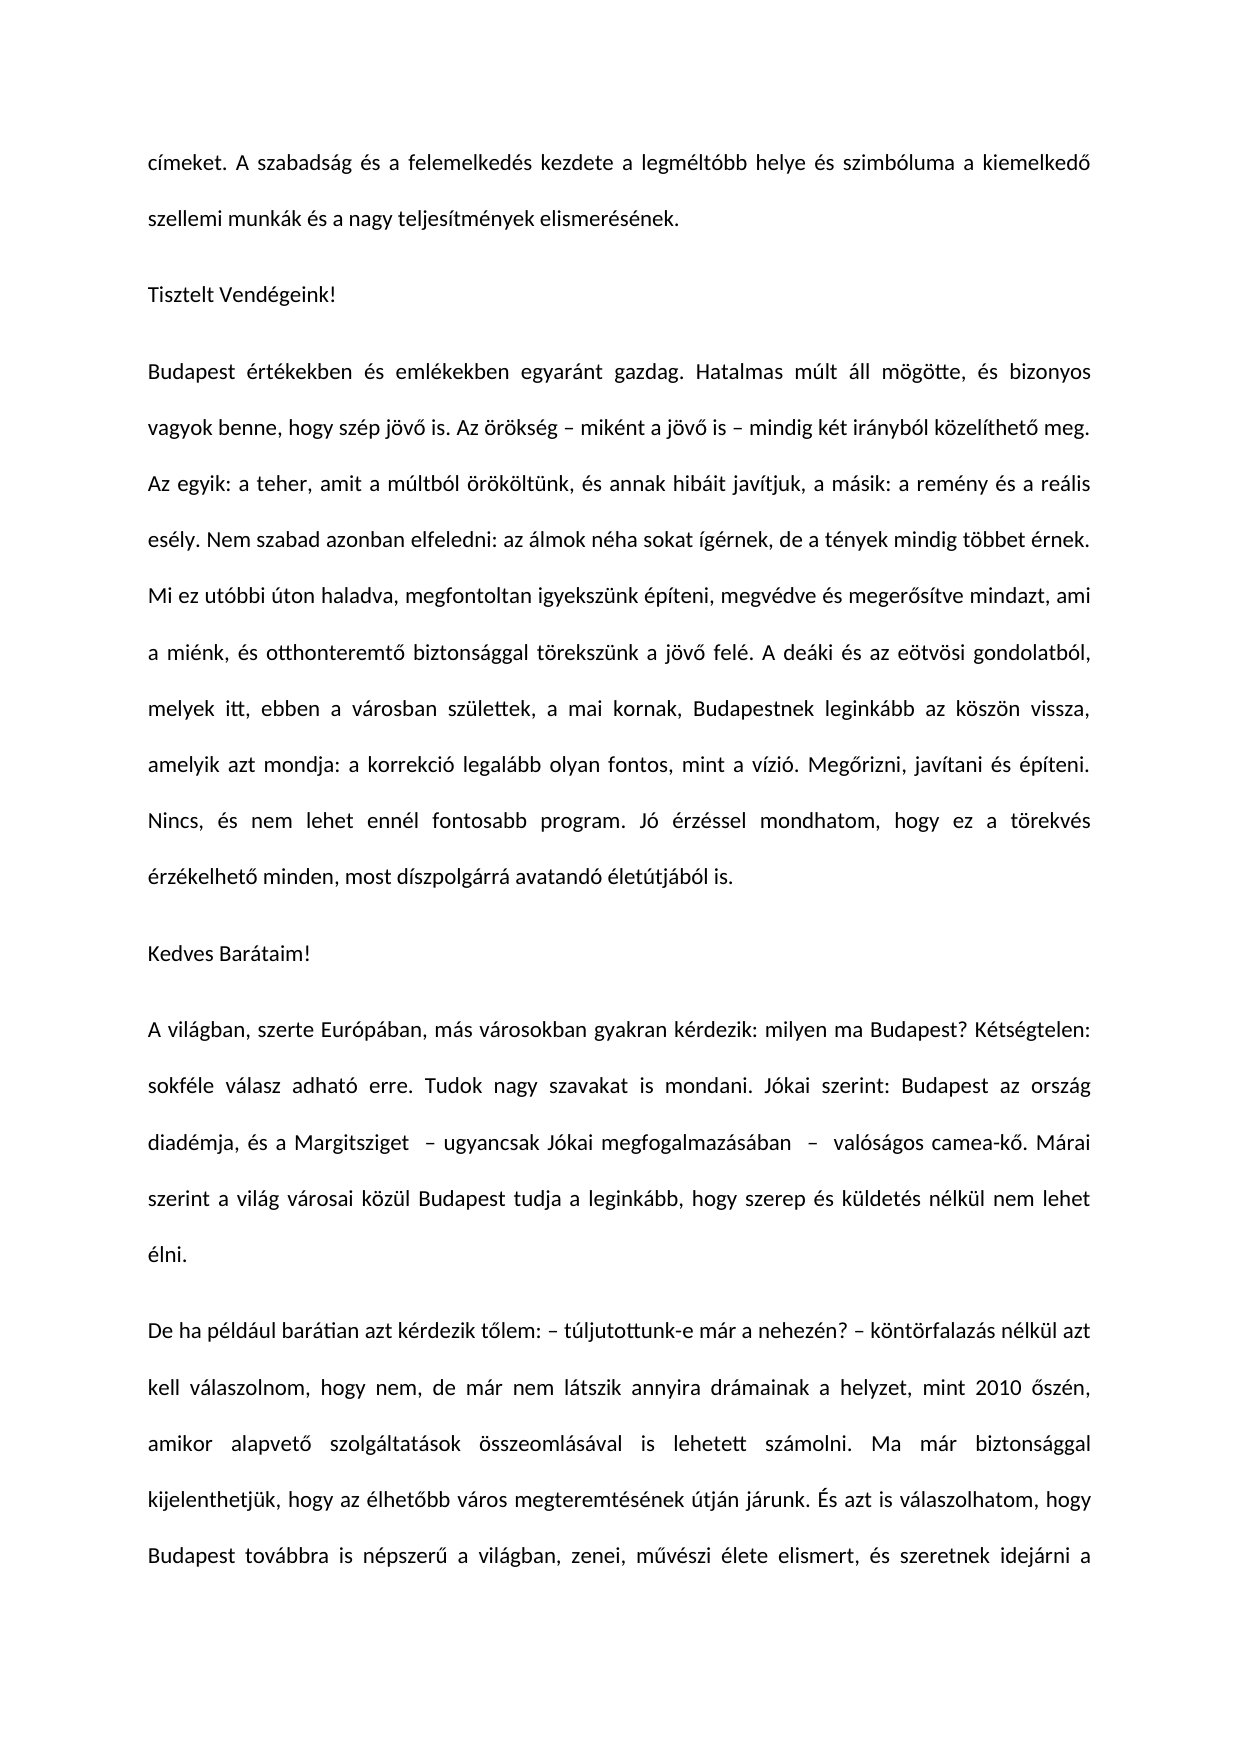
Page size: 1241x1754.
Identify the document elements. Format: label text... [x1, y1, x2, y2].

text A világban, szerte Európában, más városokban gyakran kérdezik: milyen ma Budapest? Kétségtelen: sokféle válasz adható erre. Tudok nagy szavakat is mondani. Jókai szerint: Budapest az ország diadémja, és a Margitsziget – ugyancsak Jókai megfogalmazásában – valóságos camea-kő. Márai szerint a világ városai közül Budapest tudja a leginkább, hogy szerep és küldetés nélkül nem lehet élni. [148, 1016, 1093, 1268]
text Budapest értékekben és emlékekben egyaránt gazdag. Hatalmas múlt áll mögötte, és bizonyos vagyok benne, hogy szép jövő is. Az örökség – miként a jövő is – mindig két irányból közelíthető meg. Az egyik: a teher, amit a múltból örököltünk, és annak hibáit javítjuk, a másik: a remény és a reális esély. Nem szabad azonban elfeledni: az álmok néha sokat ígérnek, de a tények mindig többet érnek. Mi ez utóbbi úton haladva, megfontoltan igyekszünk építeni, megvédve és megerősítve mindazt, ami a miénk, és otthonteremtő biztonsággal törekszünk a jövő felé. A deáki és az eötvösi gondolatból, melyek itt, ebben a városban születtek, a mai kornak, Budapestnek leginkább az köszön vissza, amelyik azt mondja: a korrekció legalább olyan fontos, mint a vízió. Megőrizni, javítani és építeni. Nincs, és nem lehet ennél fontosabb program. Jó érzéssel mondhatom, hogy ez a törekvés érzékelhető minden, most díszpolgárrá avatandó életútjából is. [148, 357, 1093, 890]
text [148, 148, 1093, 232]
text Kedves Barátaim! [148, 939, 1093, 967]
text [148, 1317, 1093, 1569]
text Tisztelt Vendégeink! [148, 281, 1093, 308]
